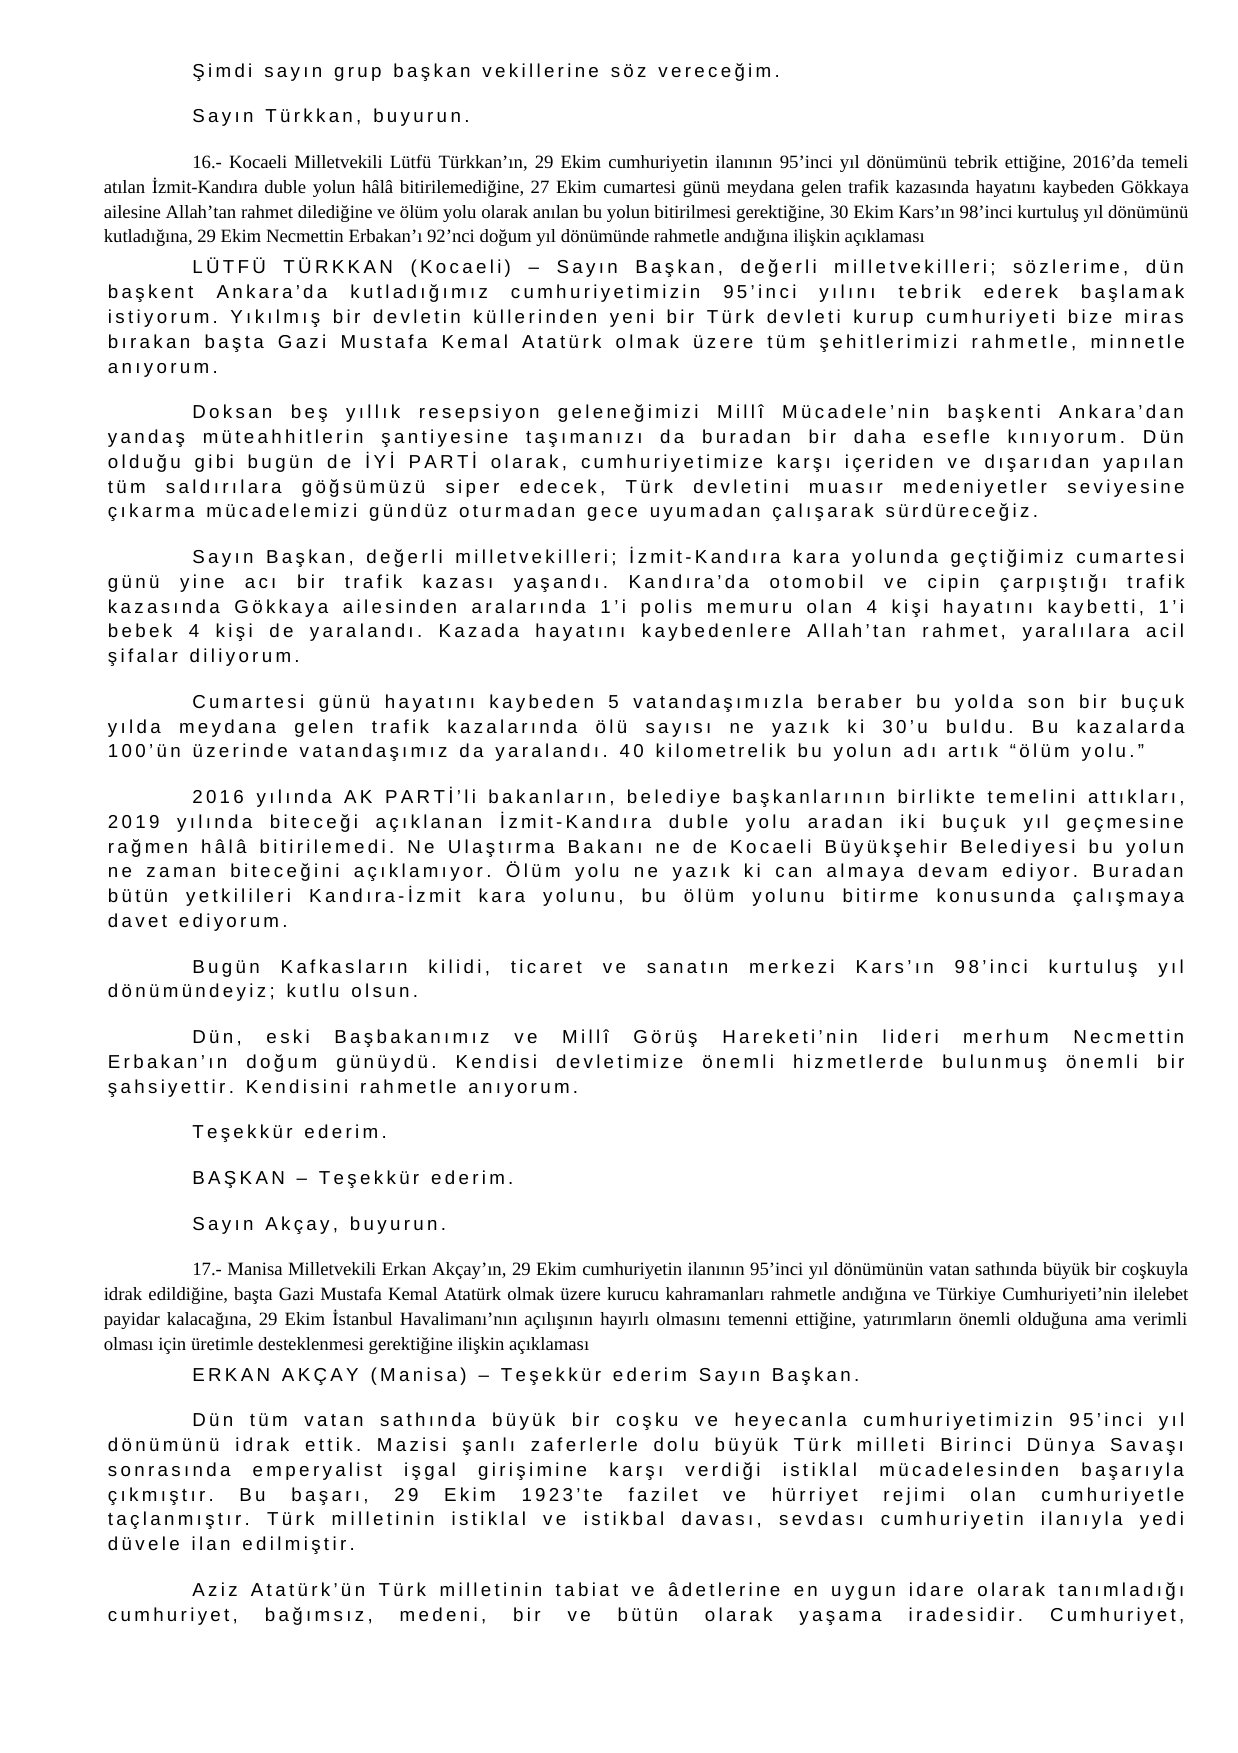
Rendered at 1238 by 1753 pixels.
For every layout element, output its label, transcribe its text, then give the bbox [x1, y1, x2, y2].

text 17.- Manisa Milletvekili Erkan Akçay’ın, 29 Ekim cumhuriyetin ilanının 95’inci yıl dönümünün vatan sathında büyük bir coşkuyla idrak edildiğine, başta Gazi Mustafa Kemal Atatürk olmak üzere kurucu kahramanları rahmetle andığına ve Türkiye Cumhuriyeti’nin ilelebet payidar kalacağına, 29 Ekim İstanbul Havalimanı’nın açılışının hayırlı olmasını temenni ettiğine, yatırımların önemli olduğuna ama verimli olması için üretimle desteklenmesi gerektiğine ilişkin açıklaması [103, 1258, 1190, 1354]
text Doksan beş yıllık resepsiyon geleneğimizi Millî Mücadele’nin başkenti Ankara’dan yandaş müteahhitlerin şantiyesine taşımanızı da buradan bir daha esefle kınıyorum. Dün olduğu gibi bugün de İYİ PARTİ olarak, cumhuriyetimize karşı içeriden ve dışarıdan yapılan tüm saldırılara göğsümüzü siper edecek, Türk devletini muasır medeniyetler seviyesine çıkarma mücadelemizi gündüz oturmadan gece uyumadan çalışarak sürdüreceğiz. [108, 401, 1186, 522]
text Sayın Başkan, değerli milletvekilleri; İzmit-Kandıra kara yolunda geçtiğimiz cumartesi günü yine acı bir trafik kazası yaşandı. Kandıra’da otomobil ve cipin çarpıştığı trafik kazasında Gökkaya ailesinden aralarında 1’i polis memuru olan 4 kişi hayatını kaybetti, 1’i bebek 4 kişi de yaralandı. Kazada hayatını kaybedenlere Allah’tan rahmet, yaralılara acil şifalar diliyorum. [108, 546, 1186, 667]
text Dün tüm vatan sathında büyük bir coşku ve heyecanla cumhuriyetimizin 95’inci yıl dönümünü idrak ettik. Mazisi şanlı zaferlerle dolu büyük Türk milleti Birinci Dünya Savaşı sonrasında emperyalist işgal girişimine karşı verdiği istiklal mücadelesinden başarıyla çıkmıştır. Bu başarı, 29 Ekim 1923’te fazilet ve hürriyet rejimi olan cumhuriyetle taçlanmıştır. Türk milletinin istiklal ve istikbal davası, sevdası cumhuriyetin ilanıyla yedi düvele ilan edilmiştir. [108, 1409, 1186, 1554]
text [108, 1579, 1186, 1625]
text Bugün Kafkasların kilidi, ticaret ve sanatın merkezi Kars’ın 98’inci kurtuluş yıl dönümündeyiz; kutlu olsun. [108, 956, 1186, 1002]
text Dün, eski Başbakanımız ve Millî Görüş Hareketi’nin lideri merhum Necmettin Erbakan’ın doğum günüydü. Kendisi devletimize önemli hizmetlerde bulunmuş önemli bir şahsiyettir. Kendisini rahmetle anıyorum. [108, 1026, 1186, 1097]
text LÜTFÜ TÜRKKAN (Kocaeli) – Sayın Başkan, değerli milletvekilleri; sözlerime, dün başkent Ankara’da kutladığımız cumhuriyetimizin 95’inci yılını tebrik ederek başlamak istiyorum. Yıkılmış bir devletin küllerinden yeni bir Türk devleti kurup cumhuriyeti bize miras bırakan başta Gazi Mustafa Kemal Atatürk olmak üzere tüm şehitlerimizi rahmetle, minnetle anıyorum. [108, 256, 1186, 377]
text 16.- Kocaeli Milletvekili Lütfü Türkkan’ın, 29 Ekim cumhuriyetin ilanının 95’inci yıl dönümünü tebrik ettiğine, 2016’da temeli atılan İzmit-Kandıra duble yolun hâlâ bitirilemediğine, 27 Ekim cumartesi günü meydana gelen trafik kazasında hayatını kaybeden Gökkaya ailesine Allah’tan rahmet dilediğine ve ölüm yolu olarak anılan bu yolun bitirilmesi gerektiğine, 30 Ekim Kars’ın 98’inci kurtuluş yıl dönümünü kutladığına, 29 Ekim Necmettin Erbakan’ı 92’nci doğum yıl dönümünde rahmetle andığına ilişkin açıklaması [103, 151, 1190, 247]
text Sayın Türkkan, buyurun. [108, 105, 1186, 127]
text Cumartesi günü hayatını kaybeden 5 vatandaşımızla beraber bu yolda son bir buçuk yılda meydana gelen trafik kazalarında ölü sayısı ne yazık ki 30’u buldu. Bu kazalarda 100’ün üzerinde vatandaşımız da yaralandı. 40 kilometrelik bu yolun adı artık “ölüm yolu.” [108, 691, 1186, 762]
text ERKAN AKÇAY (Manisa) – Teşekkür ederim Sayın Başkan. [108, 1363, 1186, 1385]
text BAŞKAN – Teşekkür ederim. [108, 1167, 1186, 1188]
text 2016 yılında AK PARTİ’li bakanların, belediye başkanlarının birlikte temelini attıkları, 2019 yılında biteceği açıklanan İzmit-Kandıra duble yolu aradan iki buçuk yıl geçmesine rağmen hâlâ bitirilemedi. Ne Ulaştırma Bakanı ne de Kocaeli Büyükşehir Belediyesi bu yolun ne zaman biteceğini açıklamıyor. Ölüm yolu ne yazık ki can almaya devam ediyor. Buradan bütün yetkilileri Kandıra-İzmit kara yolunu, bu ölüm yolunu bitirme konusunda çalışmaya davet ediyorum. [108, 786, 1186, 931]
text Sayın Akçay, buyurun. [108, 1212, 1186, 1234]
text Teşekkür ederim. [108, 1121, 1186, 1143]
text Şimdi sayın grup başkan vekillerine söz vereceğim. [108, 60, 1186, 81]
